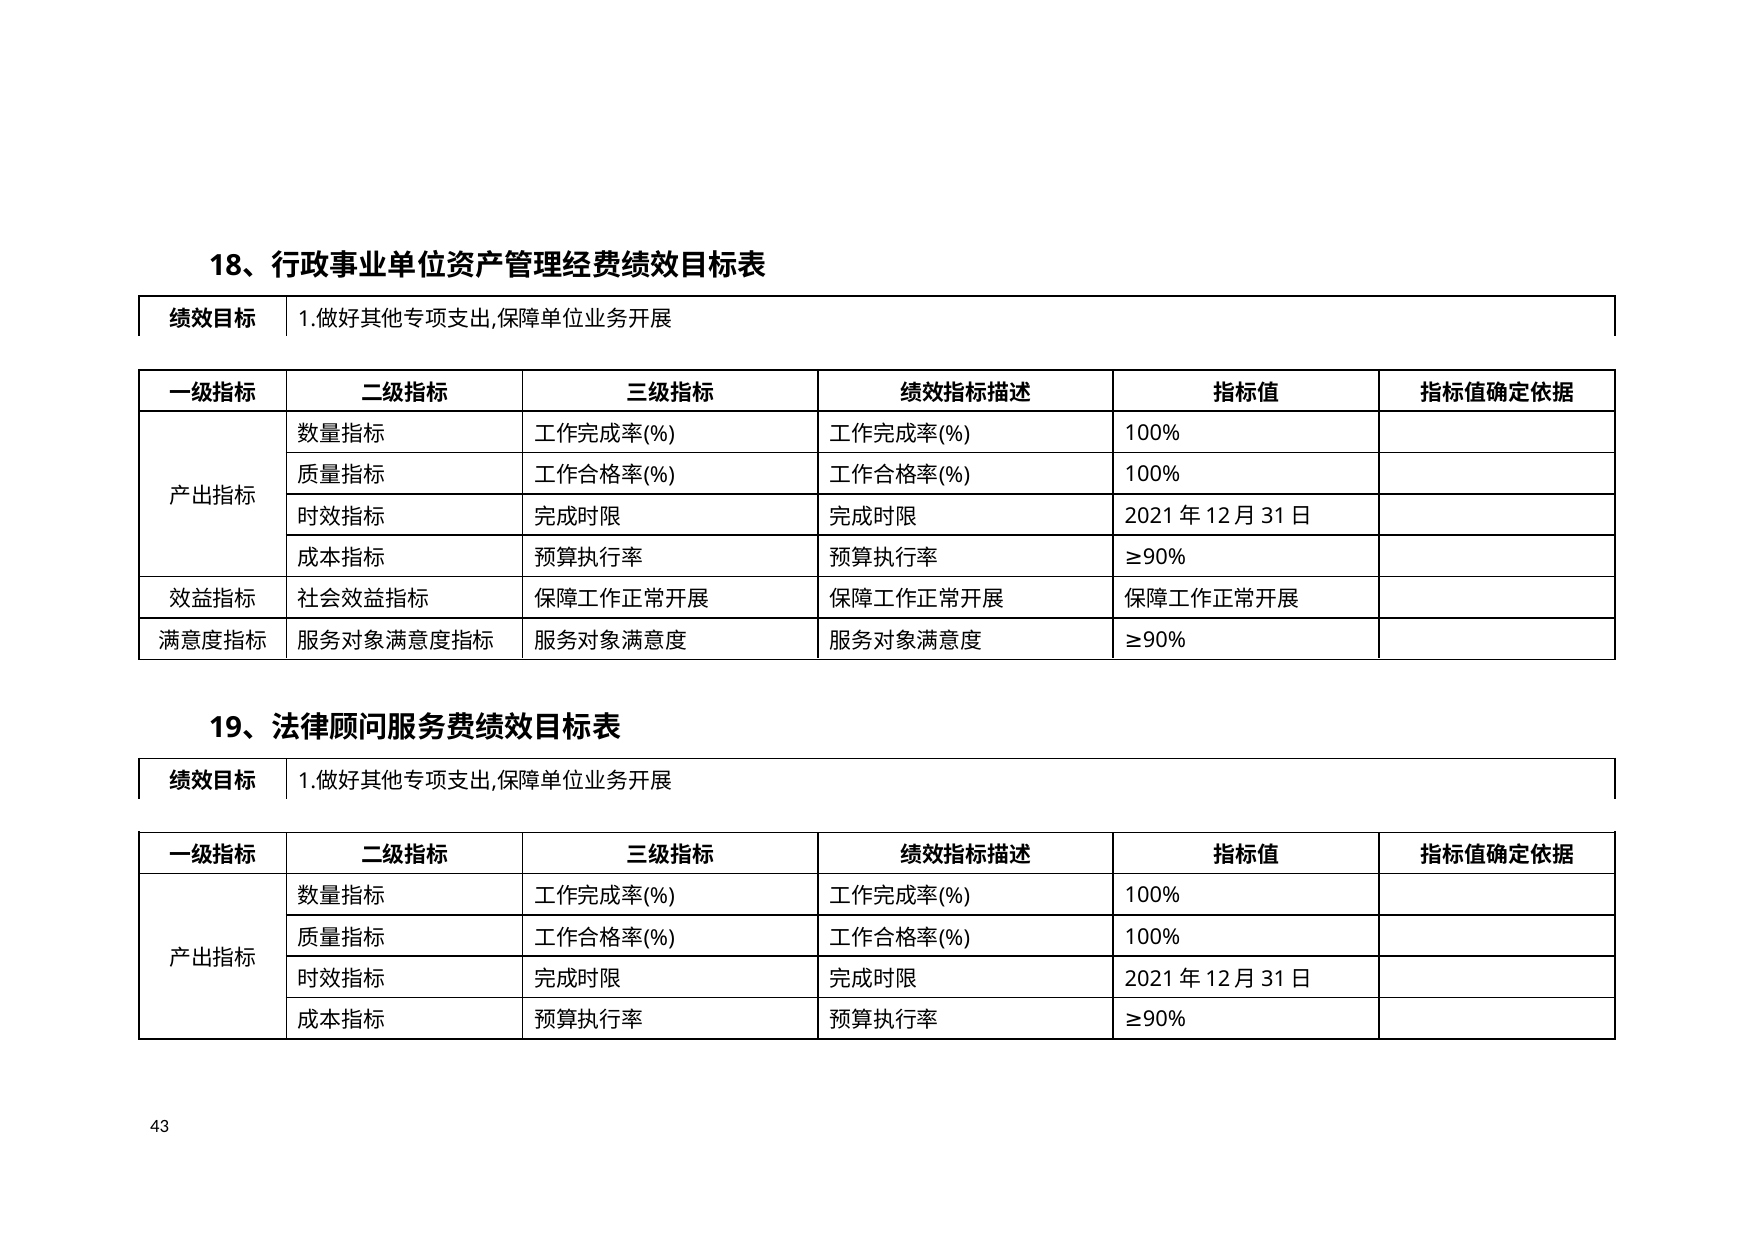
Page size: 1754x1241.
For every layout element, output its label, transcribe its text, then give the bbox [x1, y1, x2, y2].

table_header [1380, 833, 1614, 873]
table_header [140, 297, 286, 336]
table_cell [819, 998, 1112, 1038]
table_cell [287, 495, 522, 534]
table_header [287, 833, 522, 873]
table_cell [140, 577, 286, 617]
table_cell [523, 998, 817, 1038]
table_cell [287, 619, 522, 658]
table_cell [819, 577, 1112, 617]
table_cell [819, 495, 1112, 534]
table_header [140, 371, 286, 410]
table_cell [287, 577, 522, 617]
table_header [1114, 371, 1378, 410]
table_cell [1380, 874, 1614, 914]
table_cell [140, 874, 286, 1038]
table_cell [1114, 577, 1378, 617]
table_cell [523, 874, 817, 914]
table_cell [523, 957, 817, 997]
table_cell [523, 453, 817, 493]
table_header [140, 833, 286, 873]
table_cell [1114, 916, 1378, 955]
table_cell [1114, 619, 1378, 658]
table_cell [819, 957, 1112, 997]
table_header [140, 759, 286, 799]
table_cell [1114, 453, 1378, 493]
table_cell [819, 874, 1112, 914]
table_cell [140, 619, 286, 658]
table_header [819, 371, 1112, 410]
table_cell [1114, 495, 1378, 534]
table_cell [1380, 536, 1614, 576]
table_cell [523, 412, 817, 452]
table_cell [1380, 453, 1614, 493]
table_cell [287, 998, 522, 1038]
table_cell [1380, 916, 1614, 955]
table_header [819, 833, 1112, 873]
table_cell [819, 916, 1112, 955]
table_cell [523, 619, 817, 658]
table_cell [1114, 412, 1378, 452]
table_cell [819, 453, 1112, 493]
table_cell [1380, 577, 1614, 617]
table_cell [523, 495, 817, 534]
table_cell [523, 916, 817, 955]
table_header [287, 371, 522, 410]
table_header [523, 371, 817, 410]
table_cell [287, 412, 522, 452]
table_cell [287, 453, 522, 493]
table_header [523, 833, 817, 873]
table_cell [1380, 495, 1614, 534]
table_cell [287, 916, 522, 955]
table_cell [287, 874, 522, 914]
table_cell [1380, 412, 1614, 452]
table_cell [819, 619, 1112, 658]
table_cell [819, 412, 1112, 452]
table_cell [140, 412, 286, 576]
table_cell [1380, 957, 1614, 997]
text 18、行政事业单位资产管理经费绩效目标表 [150, 230, 1604, 295]
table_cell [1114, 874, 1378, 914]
text 19、法律顾问服务费绩效目标表 [150, 692, 1604, 757]
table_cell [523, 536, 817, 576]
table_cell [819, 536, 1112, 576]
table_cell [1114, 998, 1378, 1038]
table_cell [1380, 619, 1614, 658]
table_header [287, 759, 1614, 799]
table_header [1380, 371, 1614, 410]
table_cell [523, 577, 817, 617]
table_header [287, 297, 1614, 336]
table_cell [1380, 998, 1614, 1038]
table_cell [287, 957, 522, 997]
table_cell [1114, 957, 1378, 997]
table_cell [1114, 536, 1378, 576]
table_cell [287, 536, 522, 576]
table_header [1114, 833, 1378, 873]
